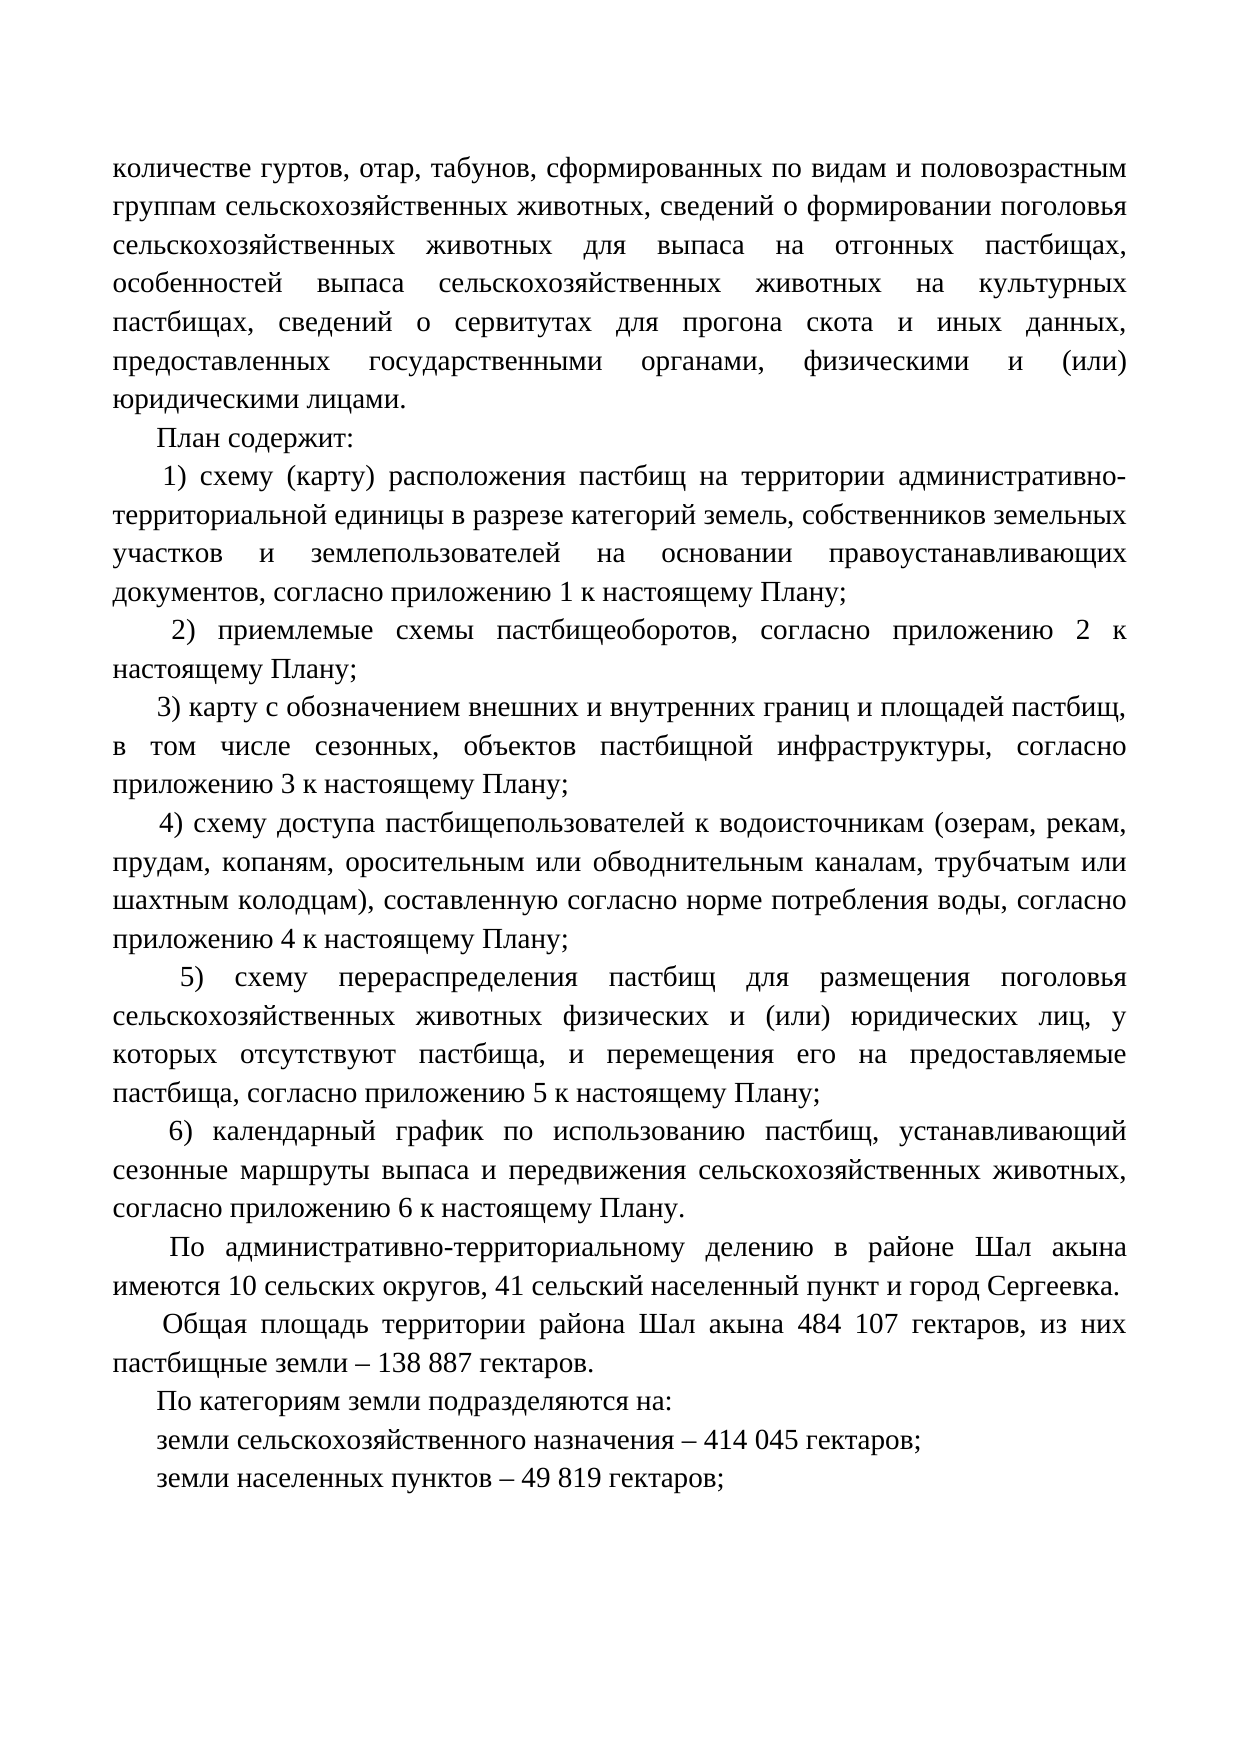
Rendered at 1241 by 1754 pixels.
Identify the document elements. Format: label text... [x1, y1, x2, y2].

text 1) схему (карту) расположения пастбищ на территории административно-территориальной единицы в разрезе категорий земель, собственников земельных участков и землепользователей на основании правоустанавливающих документов, согласно приложению 1 к настоящему Плану; [112, 458, 1128, 607]
text 6) календарный график по использованию пастбищ, устанавливающий сезонные маршруты выпаса и передвижения сельскохозяйственных животных, согласно приложению 6 к настоящему Плану. [112, 1113, 1128, 1224]
text По категориям земли подразделяются на: [112, 1383, 1128, 1417]
text 2) приемлемые схемы пастбищеоборотов, согласно приложению 2 к настоящему Плану; [112, 612, 1128, 684]
text Общая площадь территории района Шал акына 484 107 гектаров, из них пастбищные земли – 138 887 гектаров. [112, 1306, 1128, 1378]
text 4) схему доступа пастбищепользователей к водоисточникам (озерам, рекам, прудам, копаням, оросительным или обводнительным каналам, трубчатым или шахтным колодцам), составленную согласно норме потребления воды, согласно приложению 4 к настоящему Плану; [112, 805, 1128, 954]
text 3) карту с обозначением внешних и внутренних границ и площадей пастбищ, в том числе сезонных, объектов пастбищной инфраструктуры, согласно приложению 3 к настоящему Плану; [112, 689, 1128, 800]
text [112, 150, 1128, 415]
text По административно-территориальному делению в районе Шал акына имеются 10 сельских округов, 41 сельский населенный пункт и город Сергеевка. [112, 1229, 1128, 1301]
text План содержит: [112, 420, 1128, 453]
text земли населенных пунктов – 49 819 гектаров; [112, 1460, 1128, 1494]
text земли сельскохозяйственного назначения – 414 045 гектаров; [112, 1422, 1128, 1455]
text 5) схему перераспределения пастбищ для размещения поголовья сельскохозяйственных животных физических и (или) юридических лиц, у которых отсутствуют пастбища, и перемещения его на предоставляемые пастбища, согласно приложению 5 к настоящему Плану; [112, 959, 1128, 1108]
